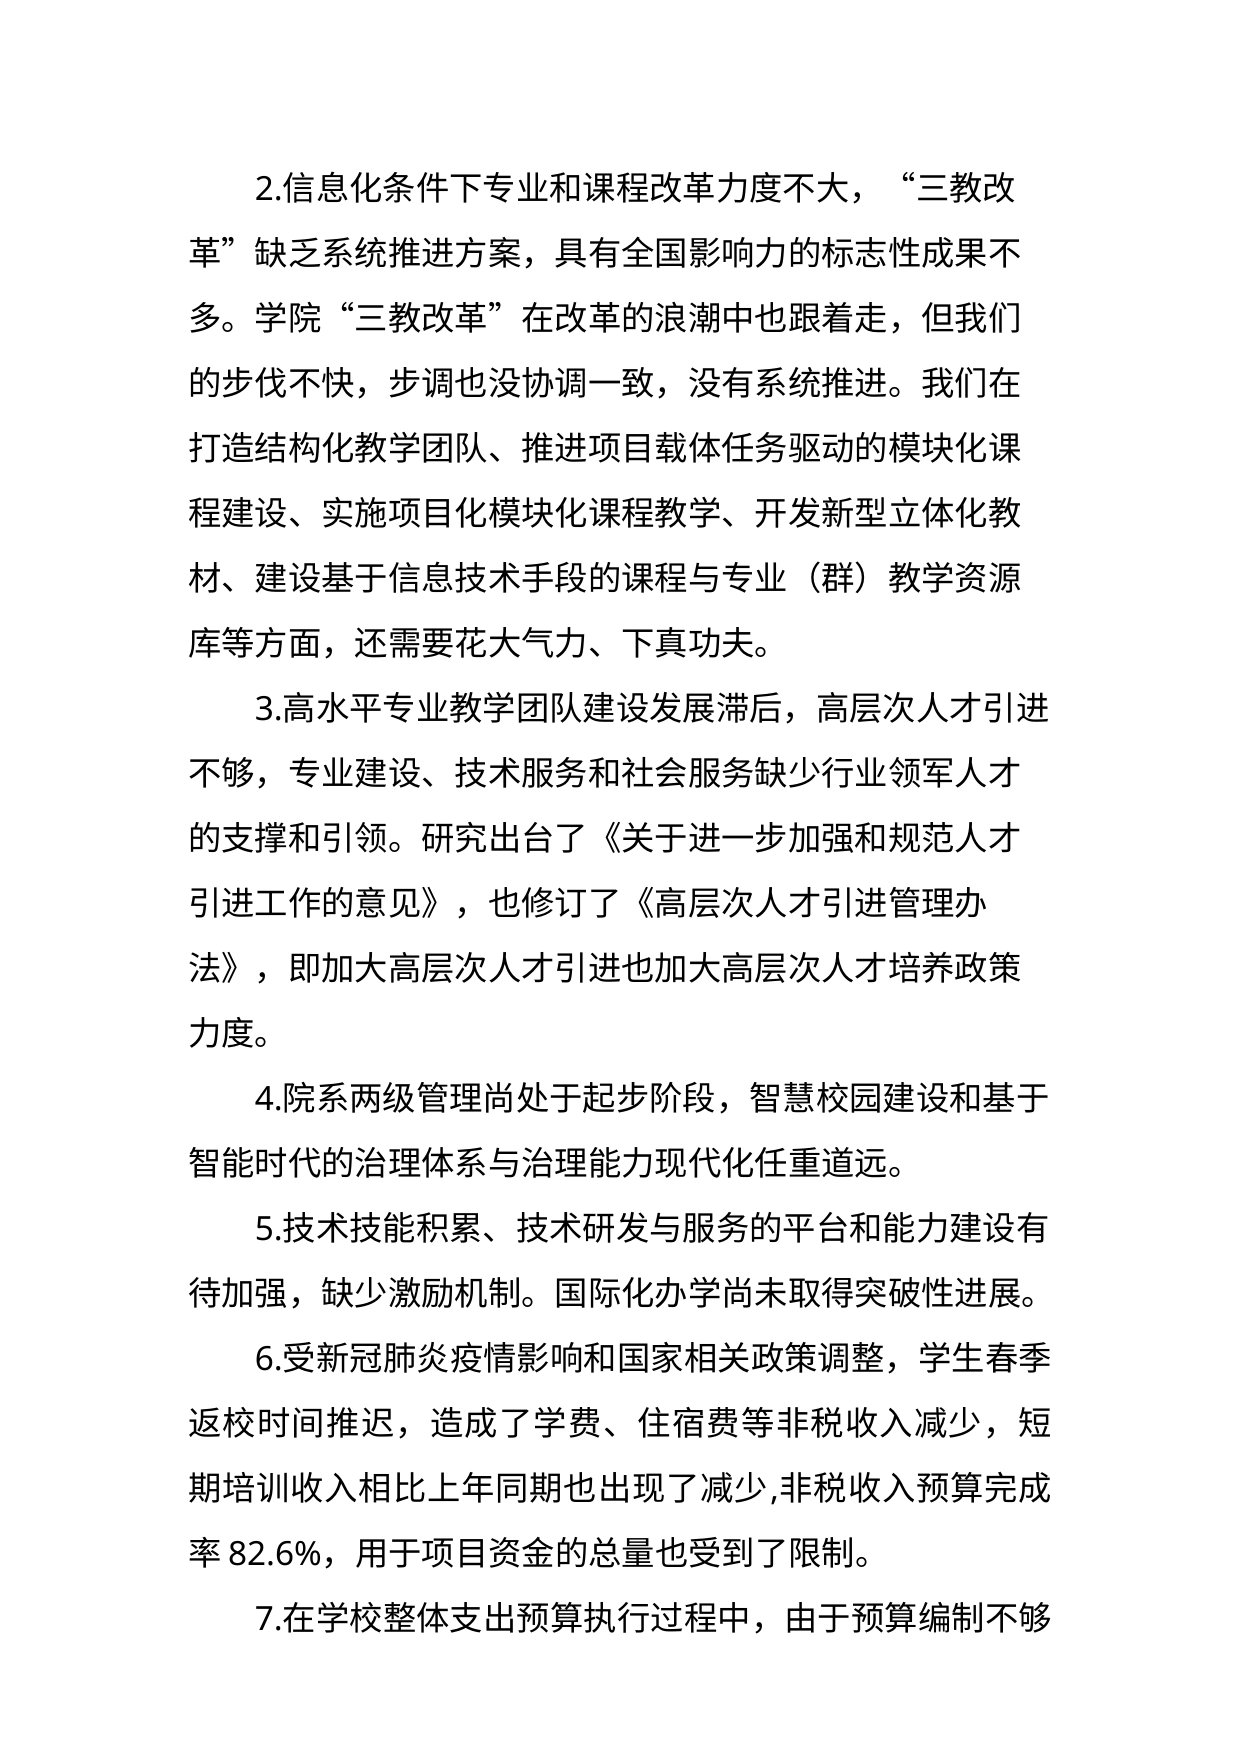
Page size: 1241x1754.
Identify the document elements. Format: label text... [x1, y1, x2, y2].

text 2.信息化条件下专业和课程改革力度不大，“三教改革”缺乏系统推进方案，具有全国影响力的标志性成果不多。学院“三教改革”在改革的浪潮中也跟着走，但我们的步伐不快，步调也没协调一致，没有系统推进。我们在打造结构化教学团队、推进项目载体任务驱动的模块化课程建设、实施项目化模块化课程教学、开发新型立体化教材、建设基于信息技术手段的课程与专业（群）教学资源库等方面，还需要花大气力、下真功夫。 [188, 153, 1052, 673]
text 5.技术技能积累、技术研发与服务的平台和能力建设有待加强，缺少激励机制。国际化办学尚未取得突破性进展。 [188, 1193, 1052, 1323]
text 6.受新冠肺炎疫情影响和国家相关政策调整，学生春季返校时间推迟，造成了学费、住宿费等非税收入减少，短期培训收入相比上年同期也出现了减少,非税收入预算完成率82.6%，用于项目资金的总量也受到了限制。 [188, 1323, 1052, 1583]
text 3.高水平专业教学团队建设发展滞后，高层次人才引进不够，专业建设、技术服务和社会服务缺少行业领军人才的支撑和引领。研究出台了《关于进一步加强和规范人才引进工作的意见》，也修订了《高层次人才引进管理办法》，即加大高层次人才引进也加大高层次人才培养政策力度。 [188, 673, 1052, 1063]
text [188, 1583, 1052, 1648]
text 4.院系两级管理尚处于起步阶段，智慧校园建设和基于智能时代的治理体系与治理能力现代化任重道远。 [188, 1063, 1052, 1193]
